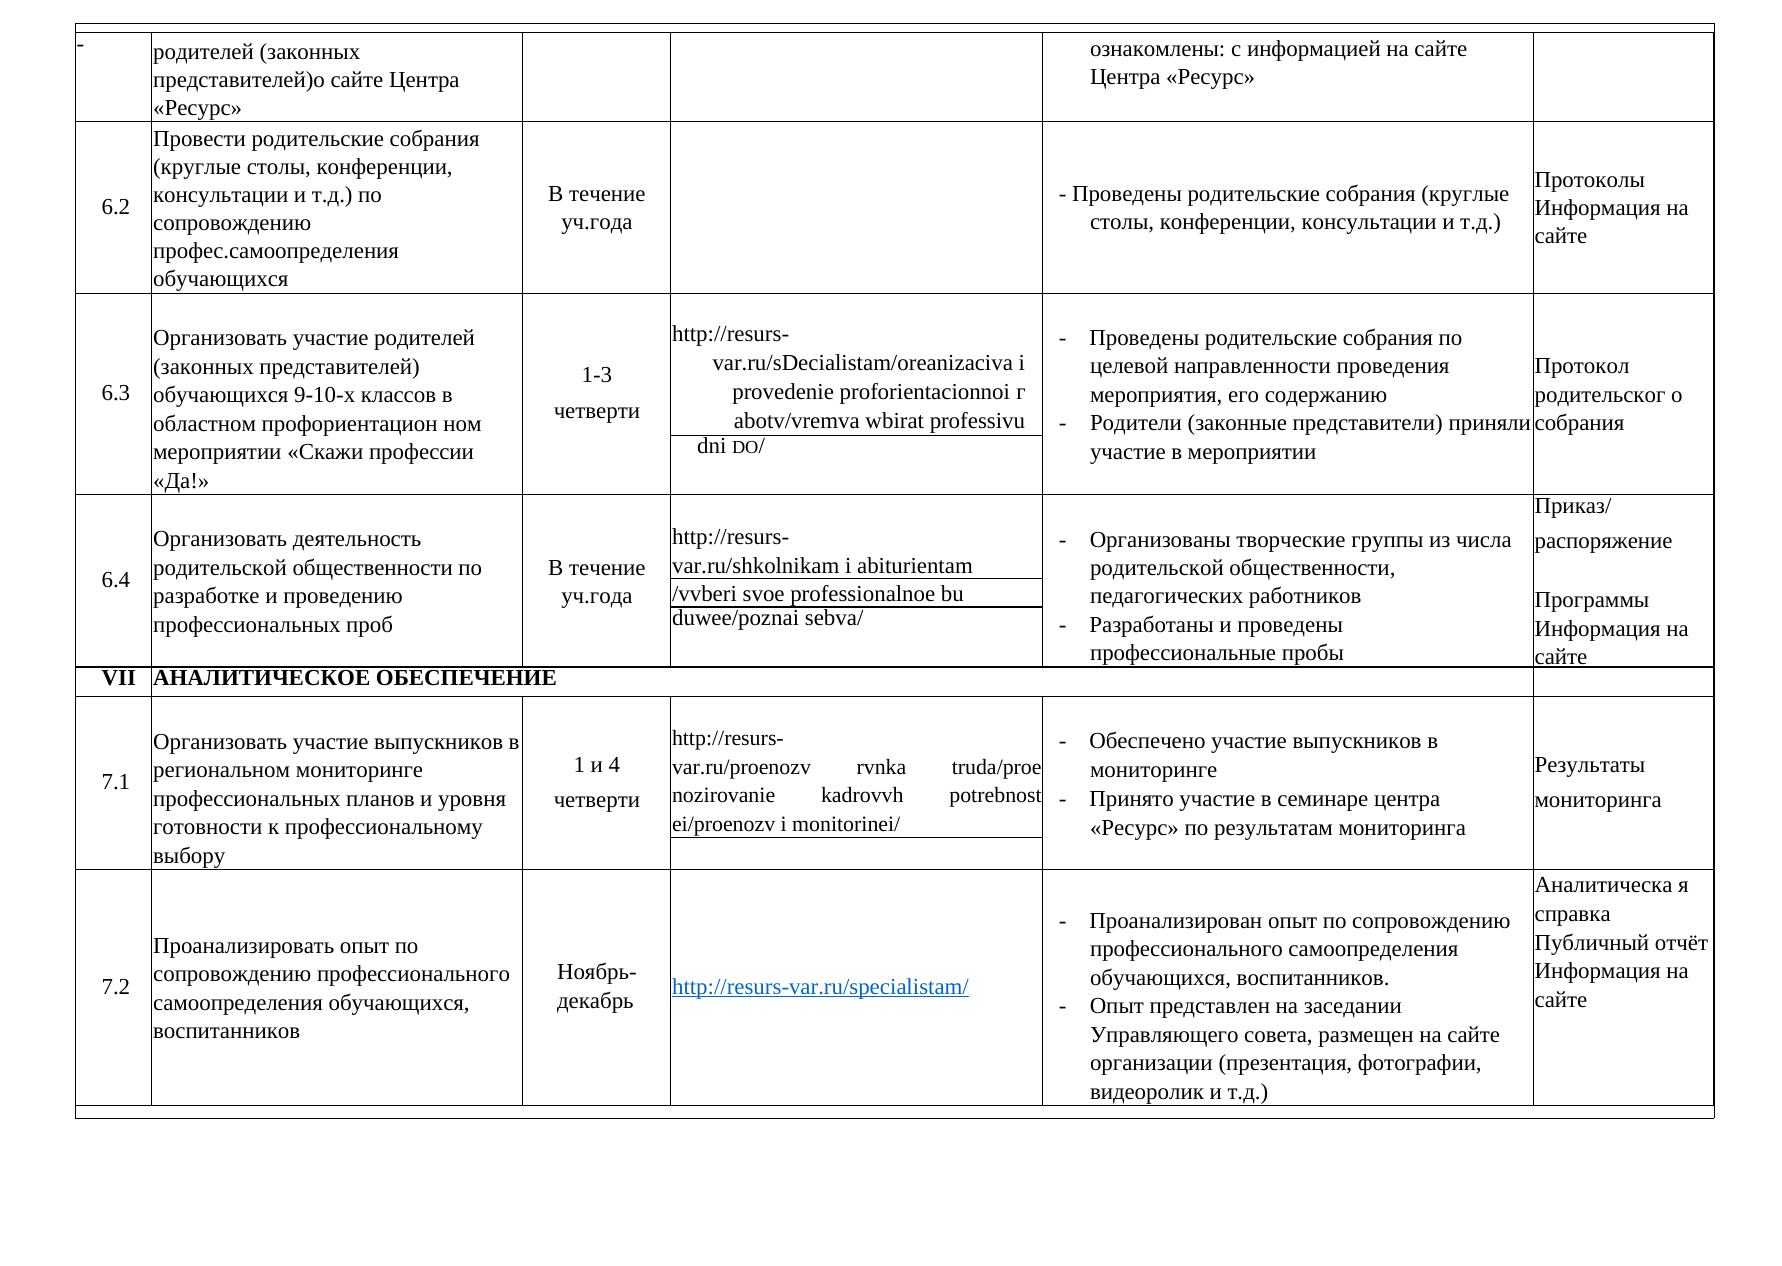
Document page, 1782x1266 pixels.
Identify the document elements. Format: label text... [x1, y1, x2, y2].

table_cell duwee/poznai sebva/ [671, 608, 1042, 666]
table_cell [1534, 668, 1713, 696]
table_cell Ноябрь- декабрь [523, 870, 670, 1105]
table_cell Приказ/ распоряжение Программы Информация на сайте [1534, 495, 1713, 666]
table_cell [671, 122, 1042, 292]
table_cell В течение уч.года [523, 122, 670, 292]
table_cell - Проведены родительские собрания (круглые столы, конференции, консультации и т.д.) [1043, 122, 1533, 292]
table_cell 6.4 [76, 495, 151, 666]
table_cell Организовать деятельность родительской общественности по разработке и проведению профессиональных проб [152, 495, 522, 666]
table_cell 6.3 [76, 294, 151, 494]
table_cell 1-3 четверти [523, 294, 670, 494]
table_header [523, 33, 670, 121]
table_cell [671, 838, 1042, 869]
table_cell Проведены родительские собрания по целевой направленности проведения мероприятия, его содержанию Родители (законные представители) приняли участие в мероприятии [1043, 294, 1533, 494]
table_header ознакомлены: с информацией на сайте Центра «Ресурс» [1043, 33, 1533, 121]
table_cell Организовать участие родителей (законных представителей) обучающихся 9-10-х классов в областном профориентацион ном мероприятии «Скажи профессии «Да!» [152, 294, 522, 494]
table_header [671, 33, 1042, 121]
table_header - [76, 33, 151, 121]
table_cell 7.2 [76, 870, 151, 1105]
table_cell http://resurs- var.ru/sDecialistam/oreanizaciva i provedenie proforientacionnoi г abotv/vremva wbirat professivu [671, 294, 1042, 434]
table_cell Провести родительские собрания (круглые столы, конференции, консультации и т.д.) по сопровождению профес.самоопределения обучающихся [152, 122, 522, 292]
table_cell Проанализировать опыт по сопровождению профессионального самоопределения обучающихся, воспитанников [152, 870, 522, 1105]
table_header родителей (законных представителей)о сайте Центра «Ресурс» [152, 33, 522, 121]
table_cell Организованы творческие группы из числа родительской общественности, педагогических работников Разработаны и проведены профессиональные пробы [1043, 495, 1533, 666]
table_cell Протокол родительског о собрания [1534, 294, 1713, 494]
table_header [1534, 33, 1713, 121]
table_cell 6.2 [76, 122, 151, 292]
table_cell Обеспечено участие выпускников в мониторинге Принято участие в семинаре центра «Ресурс» по результатам мониторинга [1043, 697, 1533, 869]
table_cell 7.1 [76, 697, 151, 869]
table_cell Организовать участие выпускников в региональном мониторинге профессиональных планов и уровня готовности к профессиональному выбору [152, 697, 522, 869]
table_cell Аналитическа я справка Публичный отчёт Информация на сайте [1534, 870, 1713, 1105]
table_cell Протоколы Информация на сайте [1534, 122, 1713, 292]
table_cell Проанализирован опыт по сопровождению профессионального самоопределения обучающихся, воспитанников. Опыт представлен на заседании Управляющего совета, размещен на сайте организации (презентация, фотографии, видеоролик и т.д.) [1043, 870, 1533, 1105]
table_cell АНАЛИТИЧЕСКОЕ ОБЕСПЕЧЕНИЕ [152, 668, 1533, 696]
table_cell http://resurs- var.ru/proenozv rvnka truda/proe nozirovanie kadrovvh potrebnost ei/proenozv i monitorinei/ [671, 697, 1042, 837]
table_cell Результаты мониторинга [1534, 697, 1713, 869]
table_cell В течение уч.года [523, 495, 670, 666]
table_cell dni do/ [671, 436, 1042, 494]
table_cell /vvberi svoe professionalnoe bu [671, 579, 1042, 606]
table_cell 1 и 4 четверти [523, 697, 670, 869]
table_cell http://resurs-var.ru/specialistam/ [671, 870, 1042, 1105]
table_cell http://resurs- var.ru/shkolnikam i abiturientam [671, 495, 1042, 578]
table_cell VII [76, 668, 151, 696]
